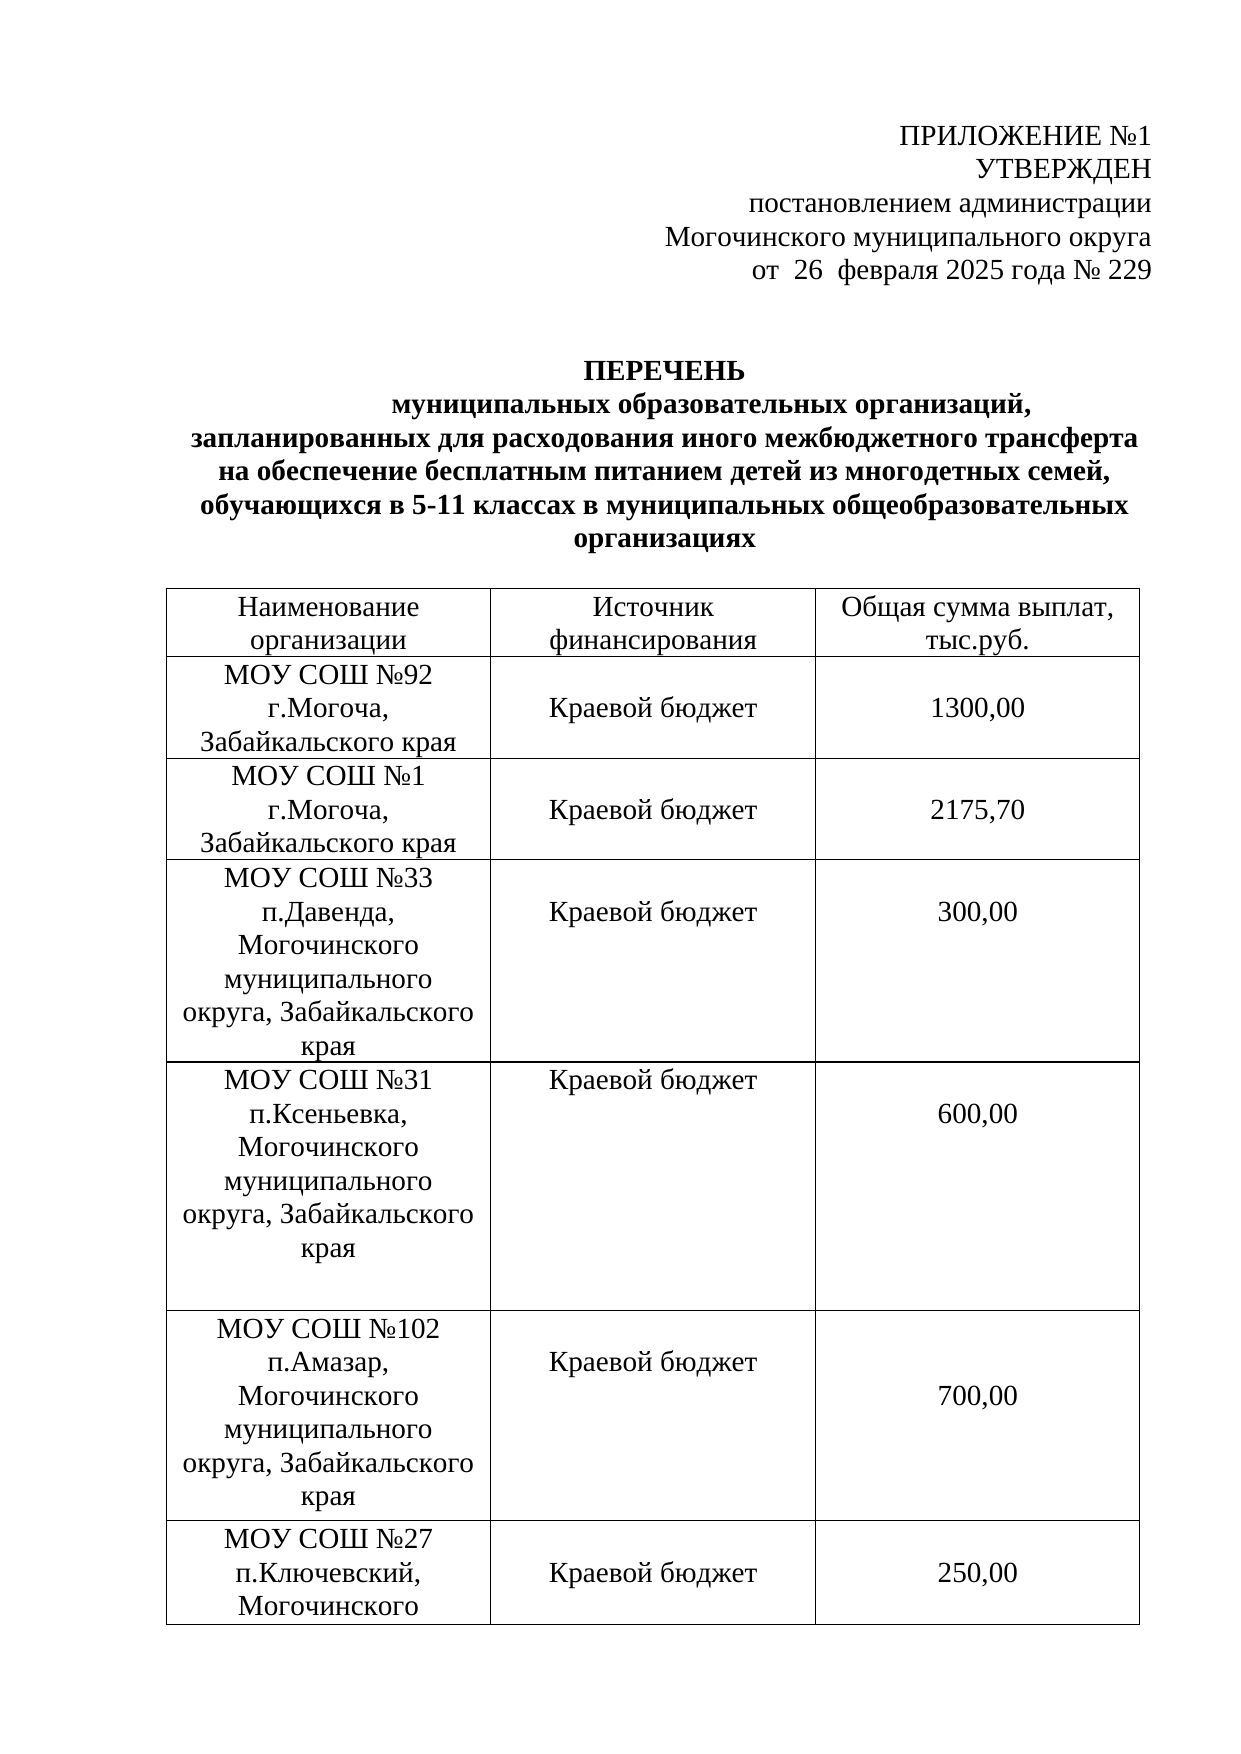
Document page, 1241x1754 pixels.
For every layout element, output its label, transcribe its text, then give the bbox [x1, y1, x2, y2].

table_cell Краевой бюджет [491, 1063, 815, 1310]
table_cell МОУ СОШ №33 п.Давенда, Могочинского муниципального округа, Забайкальского края [167, 860, 490, 1061]
table_cell Краевой бюджет [491, 759, 815, 859]
table_cell Краевой бюджет [491, 1311, 815, 1520]
table_cell Краевой бюджет [491, 657, 815, 757]
text ПЕРЕЧЕНЬ [177, 353, 1152, 386]
table_cell 700,00 [816, 1311, 1139, 1520]
table_cell 300,00 [816, 860, 1139, 1061]
table_cell МОУ СОШ №31 п.Ксеньевка, Могочинского муниципального округа, Забайкальского края [167, 1063, 490, 1310]
text ПРИЛОЖЕНИЕ №1 [177, 118, 1152, 152]
table_cell 1300,00 [816, 657, 1139, 757]
table_cell МОУ СОШ №102 п.Амазар, Могочинского муниципального округа, Забайкальского края [167, 1311, 490, 1520]
table_cell МОУ СОШ №1 г.Могоча, Забайкальского края [167, 759, 490, 859]
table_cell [167, 1521, 490, 1624]
text УТВЕРЖДЕН [177, 152, 1152, 185]
table_cell 600,00 [816, 1063, 1139, 1310]
table_cell 2175,70 [816, 759, 1139, 859]
text постановлением администрации [177, 185, 1152, 219]
table_header Общая сумма выплат, тыс.руб. [816, 589, 1139, 656]
table_cell МОУ СОШ №92 г.Могоча, Забайкальского края [167, 657, 490, 757]
table_header Наименование организации [167, 589, 490, 656]
text Могочинского муниципального округа [177, 219, 1152, 252]
table_header Источник финансирования [491, 589, 815, 656]
text от 26 февраля 2025 года № 229 [177, 252, 1152, 286]
table_cell 250,00 [816, 1521, 1139, 1624]
table_cell Краевой бюджет [491, 860, 815, 1061]
text муниципальных образовательных организаций, запланированных для расходования иного межбюджетного трансферта на обеспечение бесплатным питанием детей из многодетных семей, обучающихся в 5-11 классах в муниципальных общеобразовательных организациях [177, 386, 1152, 554]
table_cell Краевой бюджет [491, 1521, 815, 1624]
